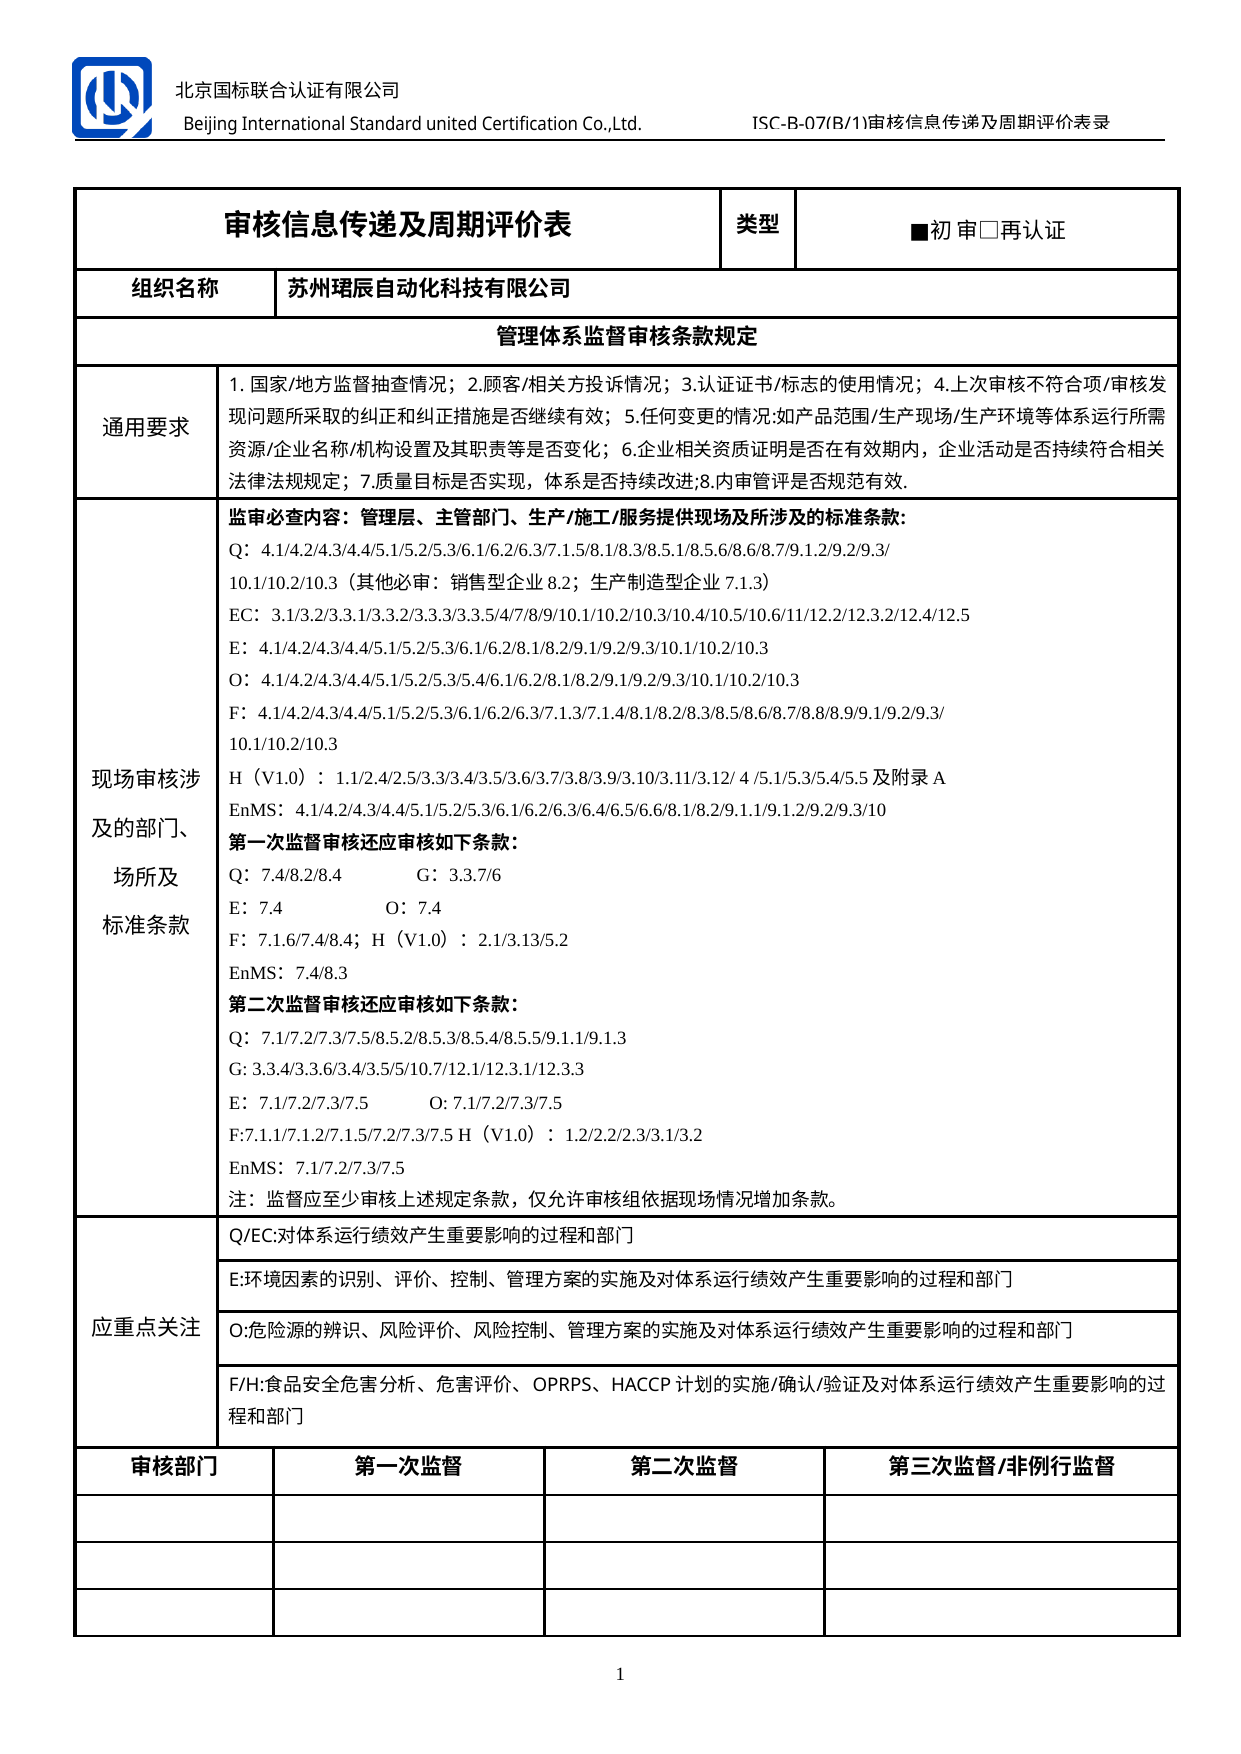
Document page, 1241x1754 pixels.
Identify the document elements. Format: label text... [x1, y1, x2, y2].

table_cell 通用要求 [77, 367, 216, 497]
table_cell 组织名称 [77, 271, 274, 316]
table_cell Q/EC:对体系运行绩效产生重要影响的过程和部门 [219, 1218, 1177, 1259]
table_cell [275, 1496, 543, 1541]
table_cell 苏州珺辰自动化科技有限公司 [277, 271, 1177, 316]
picture [72, 57, 152, 138]
table_cell 第一次监督 [275, 1449, 543, 1494]
table_header 审核信息传递及周期评价表 [77, 190, 719, 267]
table_header ■初 审□再认证 [797, 190, 1177, 267]
table_header 类型 [722, 190, 794, 267]
table_cell F/H:食品安全危害分析、危害评价、OPRPS、HACCP计划的实施/确认/验证及对体系运行绩效产生重要影响的过程和部门 [219, 1367, 1177, 1446]
table_cell [546, 1590, 823, 1635]
table_cell 第二次监督 [546, 1449, 823, 1494]
table_cell 现场审核涉及的部门、场所及 标准条款 [77, 500, 216, 1215]
table_cell O:危险源的辨识、风险评价、风险控制、管理方案的实施及对体系运行绩效产生重要影响的过程和部门 [219, 1313, 1177, 1364]
table_cell [546, 1543, 823, 1588]
table_cell [77, 1590, 272, 1635]
table_cell 监审必查内容：管理层、主管部门、生产/施工/服务提供现场及所涉及的标准条款: Q：4.1/4.2/4.3/4.4/5.1/5.2/5.3/6.1/6.2/6.3/7.1.5/8.1/8.3/8.5.1/8.5.6/8.6/8.7/9.1.2/9.2/9.3/ 10.1/10.2/10.3（其他必审：销售型企业8.2；生产制造型企业7.1.3） EC：3.1/3.2/3.3.1/3.3.2/3.3.3/3.3.5/4/7/8/9/10.1/10.2/10.3/10.4/10.5/10.6/11/12.2/12.3.2/12.4/12.5 E：4.1/4.2/4.3/4.4/5.1/5.2/5.3/6.1/6.2/8.1/8.2/9.1/9.2/9.3/10.1/10.2/10.3 O：4.1/4.2/4.3/4.4/5.1/5.2/5.3/5.4/6.1/6.2/8.1/8.2/9.1/9.2/9.3/10.1/10.2/10.3 F：4.1/4.2/4.3/4.4/5.1/5.2/5.3/6.1/6.2/6.3/7.1.3/7.1.4/8.1/8.2/8.3/8.5/8.6/8.7/8.8/8.9/9.1/9.2/9.3/ 10.1/10.2/10.3 H（V1.0）：1.1/2.4/2.5/3.3/3.4/3.5/3.6/3.7/3.8/3.9/3.10/3.11/3.12/ 4 /5.1/5.3/5.4/5.5及附录A EnMS：4.1/4.2/4.3/4.4/5.1/5.2/5.3/6.1/6.2/6.3/6.4/6.5/6.6/8.1/8.2/9.1.1/9.1.2/9.2/9.3/10 第一次监督审核还应审核如下条款： Q：7.4/8.2/8.4 G：3.3.7/6 E：7.4 O：7.4 F：7.1.6/7.4/8.4；H（V1.0）：2.1/3.13/5.2 EnMS：7.4/8.3 第二次监督审核还应审核如下条款： Q：7.1/7.2/7.3/7.5/8.5.2/8.5.3/8.5.4/8.5.5/9.1.1/9.1.3 G: 3.3.4/3.3.6/3.4/3.5/5/10.7/12.1/12.3.1/12.3.3 E：7.1/7.2/7.3/7.5 O: 7.1/7.2/7.3/7.5 F:7.1.1/7.1.2/7.1.5/7.2/7.3/7.5 H（V1.0）：1.2/2.2/2.3/3.1/3.2 EnMS：7.1/7.2/7.3/7.5 注：监督应至少审核上述规定条款，仅允许审核组依据现场情况增加条款。 [219, 500, 1177, 1215]
table_cell E:环境因素的识别、评价、控制、管理方案的实施及对体系运行绩效产生重要影响的过程和部门 [219, 1262, 1177, 1310]
table_cell [546, 1496, 823, 1541]
table_cell 管理体系监督审核条款规定 [77, 319, 1177, 364]
table_cell [826, 1496, 1177, 1541]
table_cell [77, 1496, 272, 1541]
table_cell 应重点关注 [77, 1218, 216, 1446]
table_cell [77, 1543, 272, 1588]
table_cell 1. 国家/地方监督抽查情况；2.顾客/相关方投诉情况；3.认证证书/标志的使用情况；4.上次审核不符合项/审核发现问题所采取的纠正和纠正措施是否继续有效；5.任何变更的情况:如产品范围/生产现场/生产环境等体系运行所需资源/企业名称/机构设置及其职责等是否变化；6.企业相关资质证明是否在有效期内，企业活动是否持续符合相关法律法规规定；7.质量目标是否实现，体系是否持续改进;8.内审管评是否规范有效. [219, 367, 1177, 497]
table_cell [826, 1543, 1177, 1588]
table_cell 第三次监督/非例行监督 [826, 1449, 1177, 1494]
table_cell 审核部门 [77, 1449, 272, 1494]
table_cell [275, 1590, 543, 1635]
table_cell [275, 1543, 543, 1588]
table_cell [826, 1590, 1177, 1635]
